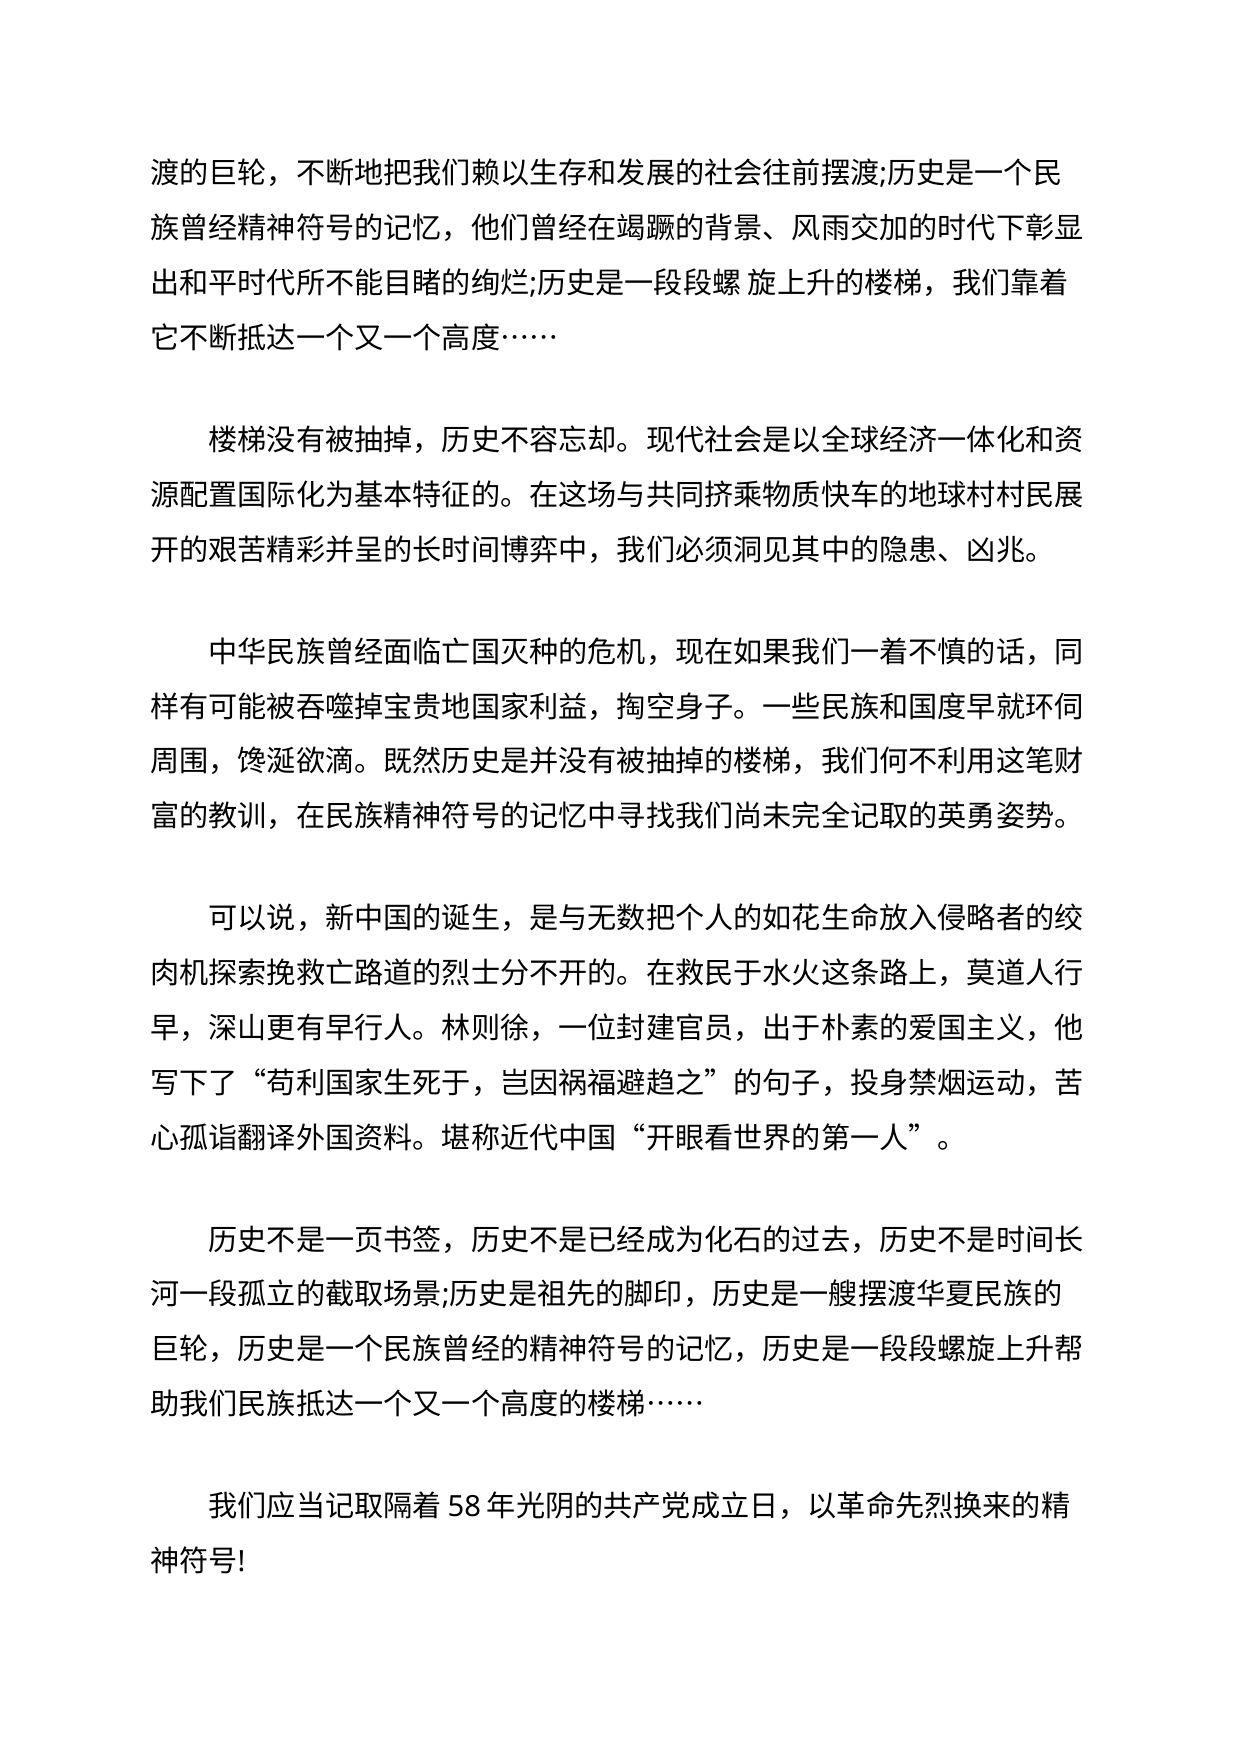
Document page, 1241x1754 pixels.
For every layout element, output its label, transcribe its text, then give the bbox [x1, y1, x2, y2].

text 楼梯没有被抽掉，历史不容忘却。现代社会是以全球经济一体化和资源配置国际化为基本特征的。在这场与共同挤乘物质快车的地球村村民展开的艰苦精彩并呈的长时间博弈中，我们必须洞见其中的隐患、凶兆。 [150, 417, 1090, 569]
text 历史不是一页书签，历史不是已经成为化石的过去，历史不是时间长河一段孤立的截取场景;历史是祖先的脚印，历史是一艘摆渡华夏民族的巨轮，历史是一个民族曾经的精神符号的记忆，历史是一段段螺旋上升帮助我们民族抵达一个又一个高度的楼梯…… [150, 1216, 1090, 1423]
text 中华民族曾经面临亡国灭种的危机，现在如果我们一着不慎的话，同样有可能被吞噬掉宝贵地国家利益，掏空身子。一些民族和国度早就环伺周围，馋涎欲滴。既然历史是并没有被抽掉的楼梯，我们何不利用这笔财富的教训，在民族精神符号的记忆中寻找我们尚未完全记取的英勇姿势。 [150, 628, 1090, 835]
text 可以说，新中国的诞生，是与无数把个人的如花生命放入侵略者的绞肉机探索挽救亡路道的烈士分不开的。在救民于水火这条路上，莫道人行早，深山更有早行人。林则徐，一位封建官员，出于朴素的爱国主义，他写下了“苟利国家生死于，岂因祸福避趋之”的句子，投身禁烟运动，苦心孤诣翻译外国资料。堪称近代中国“开眼看世界的第一人”。 [150, 895, 1090, 1157]
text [150, 150, 1090, 357]
text 我们应当记取隔着58年光阴的共产党成立日，以革命先烈换来的精神符号! [150, 1483, 1090, 1580]
